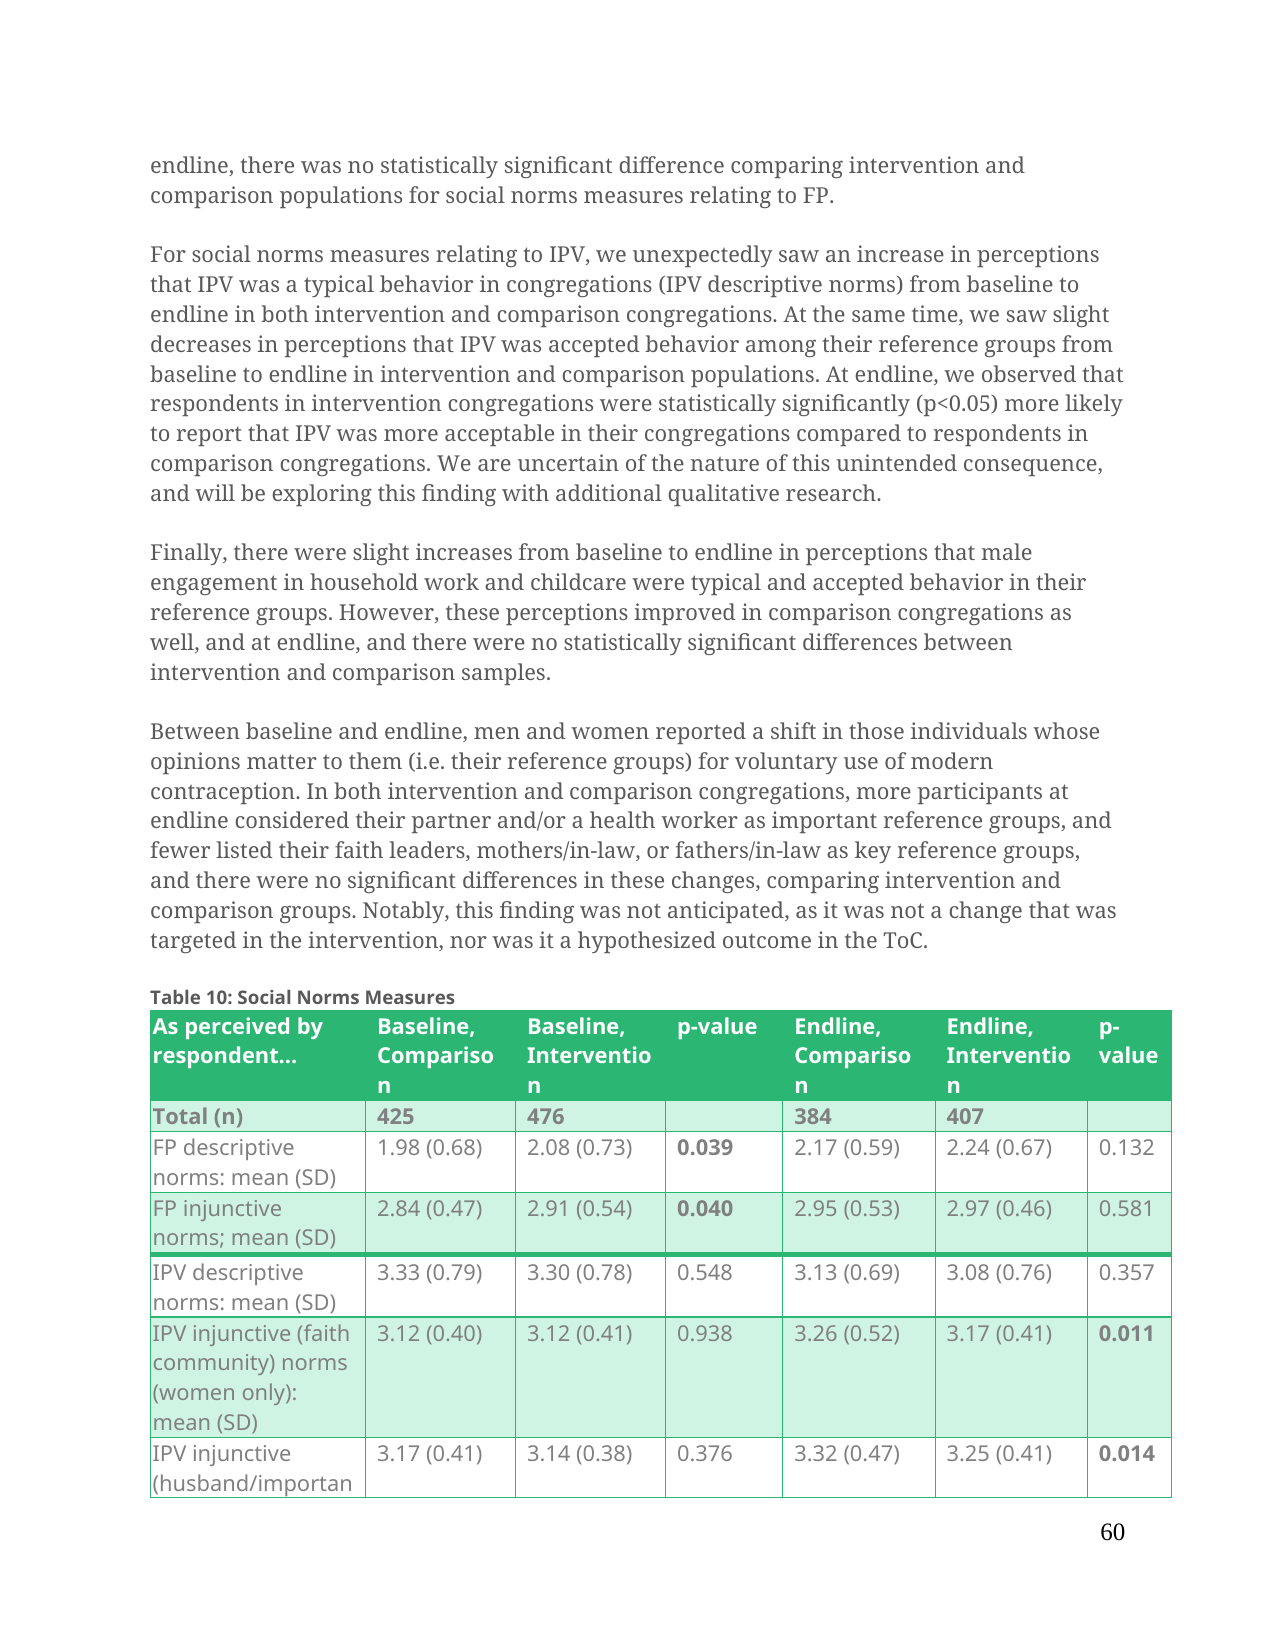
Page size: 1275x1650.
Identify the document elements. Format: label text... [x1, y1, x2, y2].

text Finally, there were slight increases from baseline to endline in perceptions that male engagement in household work and childcare were typical and accepted behavior in their reference groups. However, these perceptions improved in comparison congregations as well, and at endline, and there were no statistically significant differences between intervention and comparison samples. [150, 537, 1125, 686]
text For social norms measures relating to IPV, we unexpectedly saw an increase in perceptions that IPV was a typical behavior in congregations (IPV descriptive norms) from baseline to endline in both intervention and comparison congregations. At the same time, we saw slight decreases in perceptions that IPV was accepted behavior among their reference groups from baseline to endline in intervention and comparison populations. At endline, we observed that respondents in intervention congregations were statistically significantly (p<0.05) more likely to report that IPV was more acceptable in their congregations compared to respondents in comparison congregations. We are uncertain of the nature of this unintended consequence, and will be exploring this finding with additional qualitative research. [150, 239, 1125, 507]
table_cell 3.33 (0.79) [366, 1257, 515, 1316]
table_cell 407 [936, 1101, 1087, 1131]
text Table 10: Social Norms Measures [150, 984, 1125, 1010]
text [150, 150, 1125, 209]
table_cell 0.376 [666, 1438, 782, 1497]
table_cell 3.14 (0.38) [516, 1438, 665, 1497]
table_cell [1088, 1101, 1171, 1131]
table_cell 3.12 (0.41) [516, 1318, 665, 1437]
table_cell 425 [366, 1101, 515, 1131]
table_cell 0.132 [1088, 1132, 1171, 1192]
table_cell IPV injunctive (faith community) norms (women only): mean (SD) [151, 1318, 365, 1437]
table_cell Total (n) [151, 1101, 365, 1131]
table_header Endline, Comparison [783, 1011, 935, 1100]
table_cell 0.014 [1088, 1438, 1171, 1497]
table_cell 3.25 (0.41) [936, 1438, 1087, 1497]
table_cell 3.26 (0.52) [783, 1318, 935, 1437]
table_cell 3.17 (0.41) [936, 1318, 1087, 1437]
table_cell 2.97 (0.46) [936, 1193, 1087, 1252]
table_cell 3.13 (0.69) [783, 1257, 935, 1316]
table_cell 476 [516, 1101, 665, 1131]
table_cell 2.91 (0.54) [516, 1193, 665, 1252]
table_cell 2.17 (0.59) [783, 1132, 935, 1192]
table_cell 2.84 (0.47) [366, 1193, 515, 1252]
table_cell 0.581 [1088, 1193, 1171, 1252]
table_cell [666, 1101, 782, 1131]
table_cell 0.040 [666, 1193, 782, 1252]
table_header Baseline, Comparison [366, 1011, 515, 1100]
table_cell IPV descriptive norms: mean (SD) [151, 1257, 365, 1316]
table_cell 0.938 [666, 1318, 782, 1437]
table_header p-value [1088, 1011, 1171, 1100]
table_cell 2.95 (0.53) [783, 1193, 935, 1252]
table_cell FP descriptive norms: mean (SD) [151, 1132, 365, 1192]
table_cell FP injunctive norms; mean (SD) [151, 1193, 365, 1252]
table_cell 2.24 (0.67) [936, 1132, 1087, 1192]
table_cell 0.548 [666, 1257, 782, 1316]
table_cell 2.08 (0.73) [516, 1132, 665, 1192]
table_cell 0.357 [1088, 1257, 1171, 1316]
table_cell 3.32 (0.47) [783, 1438, 935, 1497]
table_cell 384 [783, 1101, 935, 1131]
table_cell 3.17 (0.41) [366, 1438, 515, 1497]
table_cell 0.039 [666, 1132, 782, 1192]
text Between baseline and endline, men and women reported a shift in those individuals whose opinions matter to them (i.e. their reference groups) for voluntary use of modern contraception. In both intervention and comparison congregations, more participants at endline considered their partner and/or a health worker as important reference groups, and fewer listed their faith leaders, mothers/in-law, or fathers/in-law as key reference groups, and there were no significant differences in these changes, comparing intervention and comparison groups. Notably, this finding was not anticipated, as it was not a change that was targeted in the intervention, nor was it a hypothesized outcome in the ToC. [150, 716, 1125, 984]
table_cell 1.98 (0.68) [366, 1132, 515, 1192]
table_cell 3.12 (0.40) [366, 1318, 515, 1437]
table_cell 3.30 (0.78) [516, 1257, 665, 1316]
table_header p-value [666, 1011, 782, 1100]
table_cell 3.08 (0.76) [936, 1257, 1087, 1316]
table_header Baseline, Intervention [516, 1011, 665, 1100]
table_cell 0.011 [1088, 1318, 1171, 1437]
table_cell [151, 1438, 365, 1497]
table_header Endline, Intervention [936, 1011, 1087, 1100]
table_header As perceived by respondent… [151, 1011, 365, 1100]
